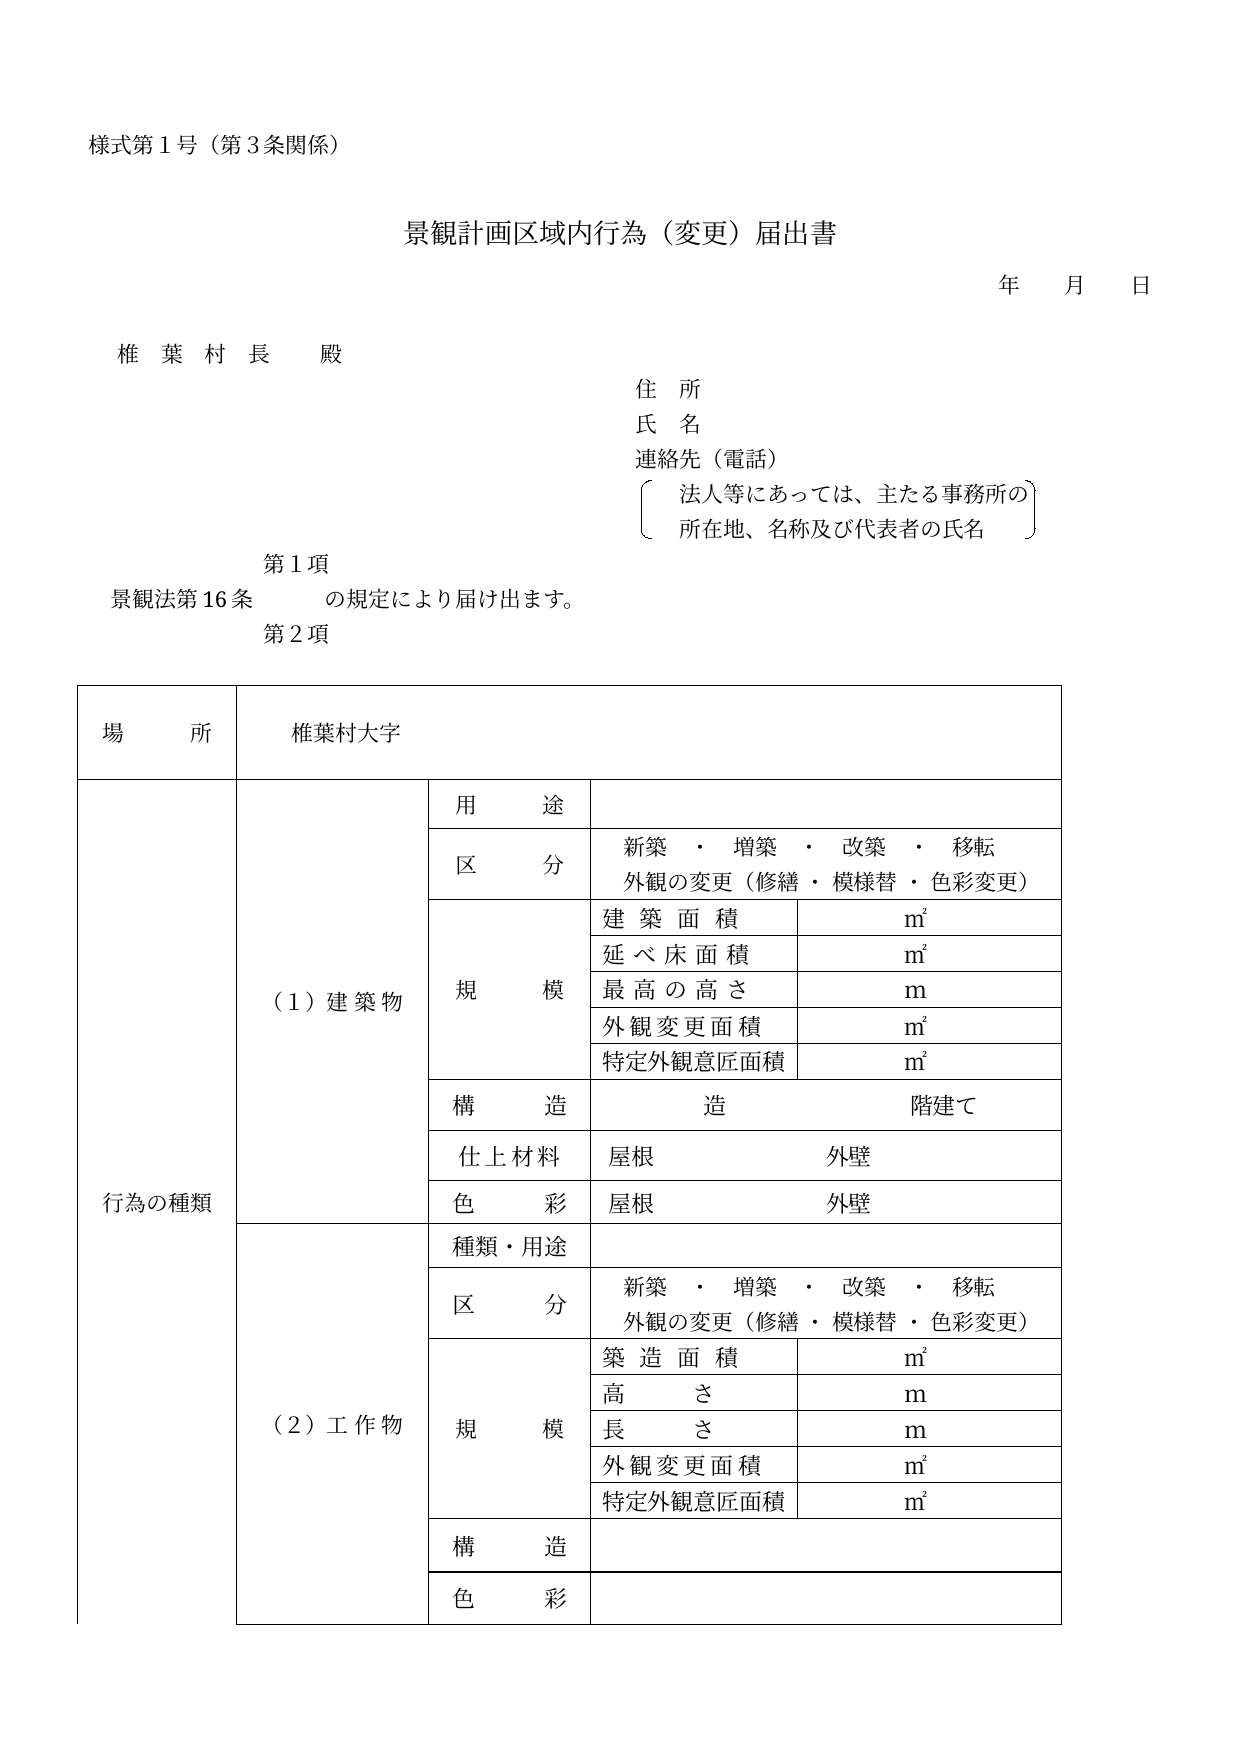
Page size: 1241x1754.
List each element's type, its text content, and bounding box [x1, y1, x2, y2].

text 住 所 [89, 371, 1152, 406]
table_cell 屋根 外壁 [591, 1131, 1061, 1180]
table_cell 外観変更面積 [591, 1008, 797, 1042]
table_cell ㎡ [798, 936, 1061, 971]
table_header 椎葉村大字 [237, 686, 1061, 779]
text 所在地、名称及び代表者の氏名 [89, 511, 1152, 545]
text 景観計画区域内行為（変更）届出書 [89, 196, 1152, 266]
table_header 場 所 [78, 686, 236, 779]
table_cell ㎡ [798, 1044, 1061, 1078]
table_cell 仕上材料 [429, 1131, 590, 1180]
table_cell 新築 ・ 増築 ・ 改築 ・ 移転 外観の変更（修繕 ・ 模様替 ・ 色彩変更） [591, 1268, 1061, 1338]
table_cell 屋根 外壁 [591, 1181, 1061, 1223]
table_cell 行為の種類 [78, 780, 236, 1623]
text 年 月 日 [89, 266, 1152, 301]
table_cell 色 彩 [429, 1181, 590, 1223]
table_cell [591, 1224, 1061, 1267]
table_cell 構 造 [429, 1080, 590, 1130]
text 第２項 [89, 615, 1152, 650]
table_cell ｍ [798, 972, 1061, 1007]
table_cell 造 階建て [591, 1080, 1061, 1130]
text 第１項 [89, 545, 1152, 580]
table_cell 長さ [591, 1411, 797, 1446]
table_cell ㎡ [798, 900, 1061, 935]
table_cell 特定外観意匠面積 [591, 1044, 797, 1078]
text 景観法第16条 の規定により届け出ます。 [89, 580, 1152, 615]
table_cell [591, 1573, 1061, 1623]
table_cell 最高の高さ [591, 972, 797, 1007]
table_cell 規 模 [429, 900, 590, 1078]
table_cell 区 分 [429, 829, 590, 898]
table_cell 築造面積 [591, 1339, 797, 1374]
table_cell 外観変更面積 [591, 1447, 797, 1482]
text 法人等にあっては、主たる事務所の [89, 476, 1152, 511]
table_cell （１）建 築 物 [237, 780, 428, 1223]
text 様式第１号（第３条関係） [89, 127, 1152, 162]
table_cell 色 彩 [429, 1573, 590, 1623]
table_cell 用 途 [429, 780, 590, 828]
table_cell 構 造 [429, 1519, 590, 1571]
text 氏 名 [89, 406, 1152, 441]
table_cell 高さ [591, 1375, 797, 1410]
table_cell （２）工 作 物 [237, 1224, 428, 1623]
table_cell ｍ [798, 1411, 1061, 1446]
table_cell 建築面積 [591, 900, 797, 935]
table_cell 種類・用途 [429, 1224, 590, 1267]
table_cell 規 模 [429, 1339, 590, 1518]
table_cell [591, 780, 1061, 828]
table_cell 区 分 [429, 1268, 590, 1338]
text 椎 葉 村 長 殿 [89, 336, 1152, 371]
table_cell ㎡ [798, 1447, 1061, 1482]
table_cell ㎡ [798, 1483, 1061, 1518]
table_cell [591, 1519, 1061, 1571]
table_cell ㎡ [798, 1339, 1061, 1374]
table_cell 特定外観意匠面積 [591, 1483, 797, 1518]
table_cell ㎡ [798, 1008, 1061, 1042]
table_cell ｍ [798, 1375, 1061, 1410]
table_cell 延べ床面積 [591, 936, 797, 971]
table_cell 新築 ・ 増築 ・ 改築 ・ 移転 外観の変更（修繕 ・ 模様替 ・ 色彩変更） [591, 829, 1061, 898]
text 連絡先（電話） [89, 441, 1152, 476]
